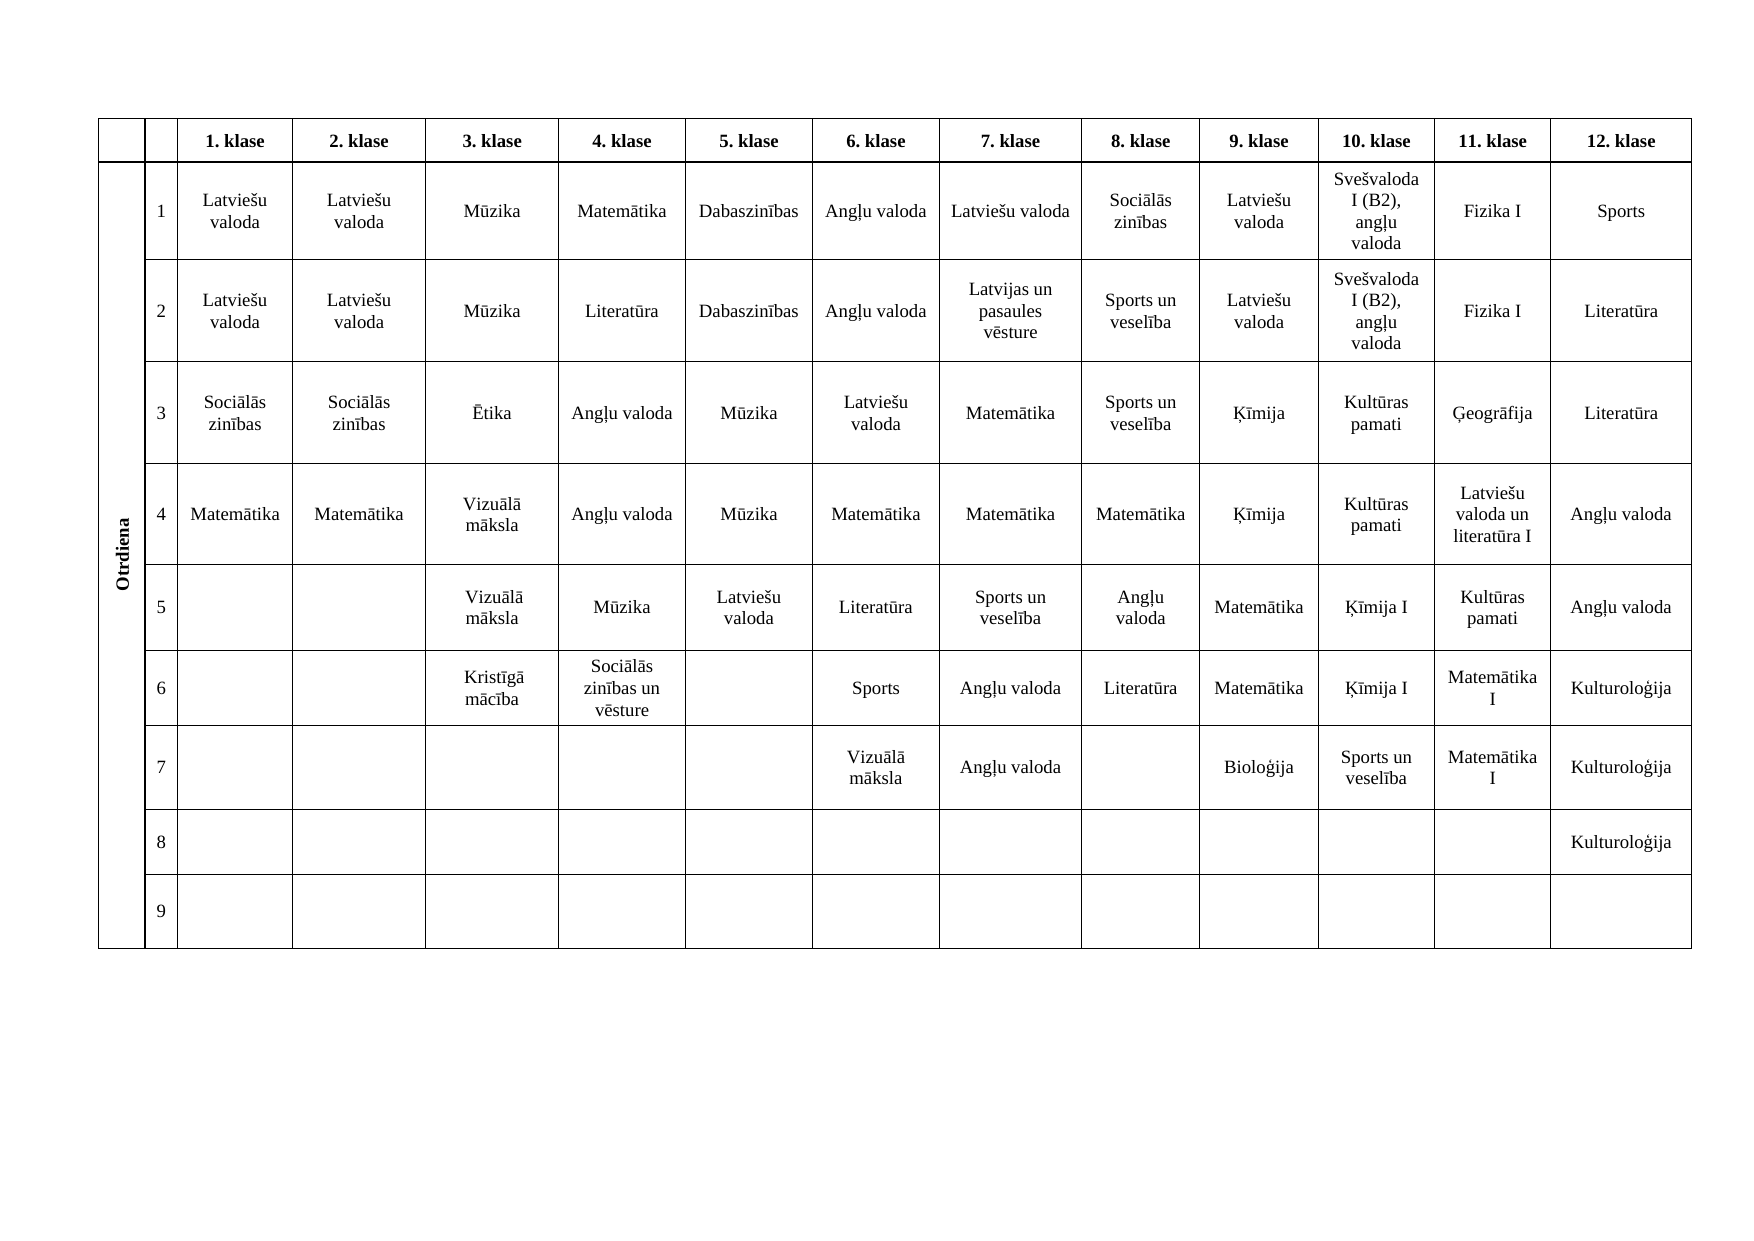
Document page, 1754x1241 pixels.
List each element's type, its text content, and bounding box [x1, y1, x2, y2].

table_cell Literatūra [1551, 260, 1691, 361]
table_cell [940, 875, 1081, 947]
table_cell [686, 726, 812, 808]
table_cell Matemātika [813, 464, 939, 564]
table_cell Matemātika [293, 464, 425, 564]
table_cell [1435, 810, 1550, 874]
table_cell Latviešu valoda [293, 260, 425, 361]
table_cell Ķīmija [1200, 464, 1318, 564]
table_header [146, 119, 177, 161]
table_cell Literatūra [1082, 651, 1199, 725]
table_cell [426, 875, 558, 947]
table_cell Matemātika [1200, 651, 1318, 725]
table_cell [293, 875, 425, 947]
table_cell 4 [146, 464, 177, 564]
table_header 3. klase [426, 119, 558, 161]
table_cell [293, 651, 425, 725]
table_cell [426, 726, 558, 808]
table_cell Ķīmija I [1319, 565, 1434, 650]
table_cell Sports un veselība [1319, 726, 1434, 808]
table_cell 6 [146, 651, 177, 725]
table_cell Mūzika [686, 362, 812, 463]
table_cell Angļu valoda [1082, 565, 1199, 650]
table_cell [178, 810, 292, 874]
table_cell [1551, 875, 1691, 947]
table_cell Latviešu valoda [1200, 260, 1318, 361]
table_cell 5 [146, 565, 177, 650]
table_cell Latviešu valoda [178, 260, 292, 361]
table_cell Ķīmija [1200, 362, 1318, 463]
table_cell Latviešu valoda [178, 163, 292, 259]
table_cell Kultūras pamati [1435, 565, 1550, 650]
table_cell Ķīmija I [1319, 651, 1434, 725]
table_cell Kultūras pamati [1319, 362, 1434, 463]
table_cell Matemātika [940, 362, 1081, 463]
table_cell Literatūra [813, 565, 939, 650]
table_cell Dabaszinības [686, 163, 812, 259]
table_header 2. klase [293, 119, 425, 161]
table_cell 7 [146, 726, 177, 808]
table_cell [178, 726, 292, 808]
table_cell [686, 651, 812, 725]
table_header 5. klase [686, 119, 812, 161]
table_cell Vizuālā māksla [813, 726, 939, 808]
table_cell 8 [146, 810, 177, 874]
table_cell Matemātika [1082, 464, 1199, 564]
table_cell Ģeogrāfija [1435, 362, 1550, 463]
table_cell Sociālās zinības [178, 362, 292, 463]
table_cell Mūzika [559, 565, 685, 650]
table_cell Mūzika [426, 163, 558, 259]
table_cell [559, 726, 685, 808]
table_cell Matemātika [178, 464, 292, 564]
table_header 11. klase [1435, 119, 1550, 161]
table_cell [178, 565, 292, 650]
table_cell Fizika I [1435, 260, 1550, 361]
table_cell [1319, 810, 1434, 874]
table_cell Angļu valoda [559, 362, 685, 463]
table_cell Bioloģija [1200, 726, 1318, 808]
table_cell Angļu valoda [940, 726, 1081, 808]
table_cell Angļu valoda [1551, 565, 1691, 650]
table_cell Latviešu valoda [940, 163, 1081, 259]
table_cell [813, 810, 939, 874]
table_cell Kulturoloģija [1551, 651, 1691, 725]
table_cell Sociālās zinības [1082, 163, 1199, 259]
table_header 9. klase [1200, 119, 1318, 161]
table_header 10. klase [1319, 119, 1434, 161]
table_header 1. klase [178, 119, 292, 161]
table_cell Vizuālā māksla [426, 565, 558, 650]
table_cell Mūzika [426, 260, 558, 361]
table_cell [940, 810, 1081, 874]
table_cell Angļu valoda [940, 651, 1081, 725]
table_header 4. klase [559, 119, 685, 161]
table_cell [293, 565, 425, 650]
table_cell [686, 810, 812, 874]
table_cell [178, 651, 292, 725]
table_cell Ētika [426, 362, 558, 463]
table_cell Svešvaloda I (B2), angļu valoda [1319, 260, 1434, 361]
table_cell Matemātika I [1435, 651, 1550, 725]
table_cell Matemātika I [1435, 726, 1550, 808]
table_cell [293, 810, 425, 874]
table_cell [1200, 875, 1318, 947]
table_cell [1082, 875, 1199, 947]
table_cell Sports un veselība [1082, 362, 1199, 463]
table_cell Fizika I [1435, 163, 1550, 259]
table_header 12. klase [1551, 119, 1691, 161]
table_cell Kultūras pamati [1319, 464, 1434, 564]
table_cell Angļu valoda [813, 260, 939, 361]
table_cell [1082, 726, 1199, 808]
table_header 8. klase [1082, 119, 1199, 161]
table_cell Latviešu valoda [293, 163, 425, 259]
table_cell [559, 875, 685, 947]
table_cell Latviešu valoda [686, 565, 812, 650]
table_cell Svešvaloda I (B2), angļu valoda [1319, 163, 1434, 259]
table_cell Latvijas un pasaules vēsture [940, 260, 1081, 361]
table_cell [559, 810, 685, 874]
table_cell Dabaszinības [686, 260, 812, 361]
table_cell Matemātika [1200, 565, 1318, 650]
table_cell Sports un veselība [940, 565, 1081, 650]
table_cell [1082, 810, 1199, 874]
table_cell Sports [813, 651, 939, 725]
table_header 7. klase [940, 119, 1081, 161]
table_cell Latviešu valoda [813, 362, 939, 463]
table_header [99, 119, 144, 161]
table_cell Matemātika [940, 464, 1081, 564]
table_cell [813, 875, 939, 947]
table_cell Mūzika [686, 464, 812, 564]
table_cell [178, 875, 292, 947]
table_cell Sports [1551, 163, 1691, 259]
table_cell 2 [146, 260, 177, 361]
table_cell Latviešu valoda [1200, 163, 1318, 259]
table_cell [293, 726, 425, 808]
table_cell Angļu valoda [559, 464, 685, 564]
table_cell Kulturoloģija [1551, 726, 1691, 808]
table_cell Sports un veselība [1082, 260, 1199, 361]
table_cell Otrdiena [99, 163, 144, 947]
table_header 6. klase [813, 119, 939, 161]
table_cell Kristīgā mācība [426, 651, 558, 725]
table_cell Literatūra [1551, 362, 1691, 463]
table_cell Sociālās zinības [293, 362, 425, 463]
table_cell 9 [146, 875, 177, 947]
table_cell Kulturoloģija [1551, 810, 1691, 874]
table_cell 1 [146, 163, 177, 259]
table_cell Sociālās zinības un vēsture [559, 651, 685, 725]
table_cell Literatūra [559, 260, 685, 361]
table_cell Vizuālā māksla [426, 464, 558, 564]
table_cell [1435, 875, 1550, 947]
table_cell [1319, 875, 1434, 947]
table_cell Matemātika [559, 163, 685, 259]
table_cell Angļu valoda [1551, 464, 1691, 564]
table_cell Angļu valoda [813, 163, 939, 259]
table_cell [1200, 810, 1318, 874]
table_cell [686, 875, 812, 947]
table_cell 3 [146, 362, 177, 463]
table_cell Latviešu valoda un literatūra I [1435, 464, 1550, 564]
table_cell [426, 810, 558, 874]
